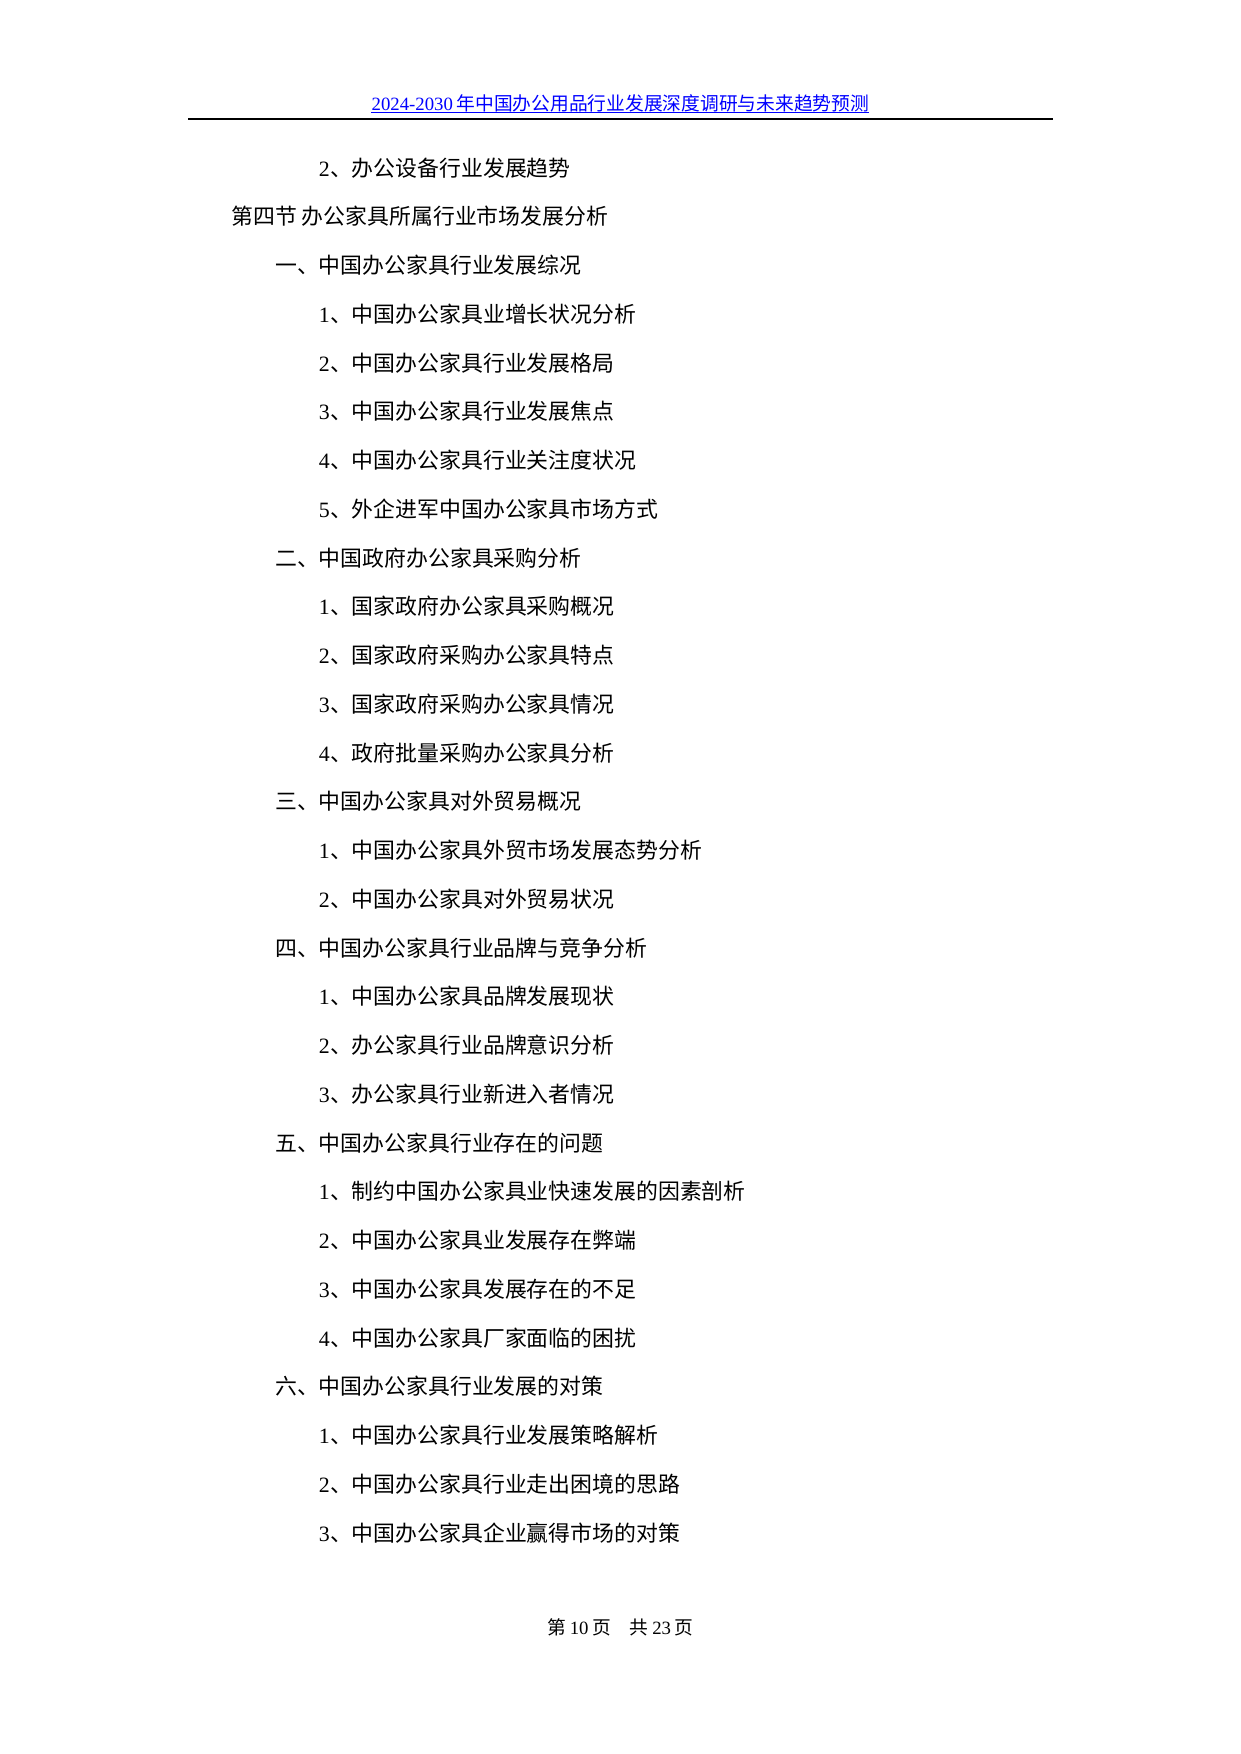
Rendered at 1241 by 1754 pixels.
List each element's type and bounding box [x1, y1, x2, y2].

text [187, 150, 1053, 1548]
